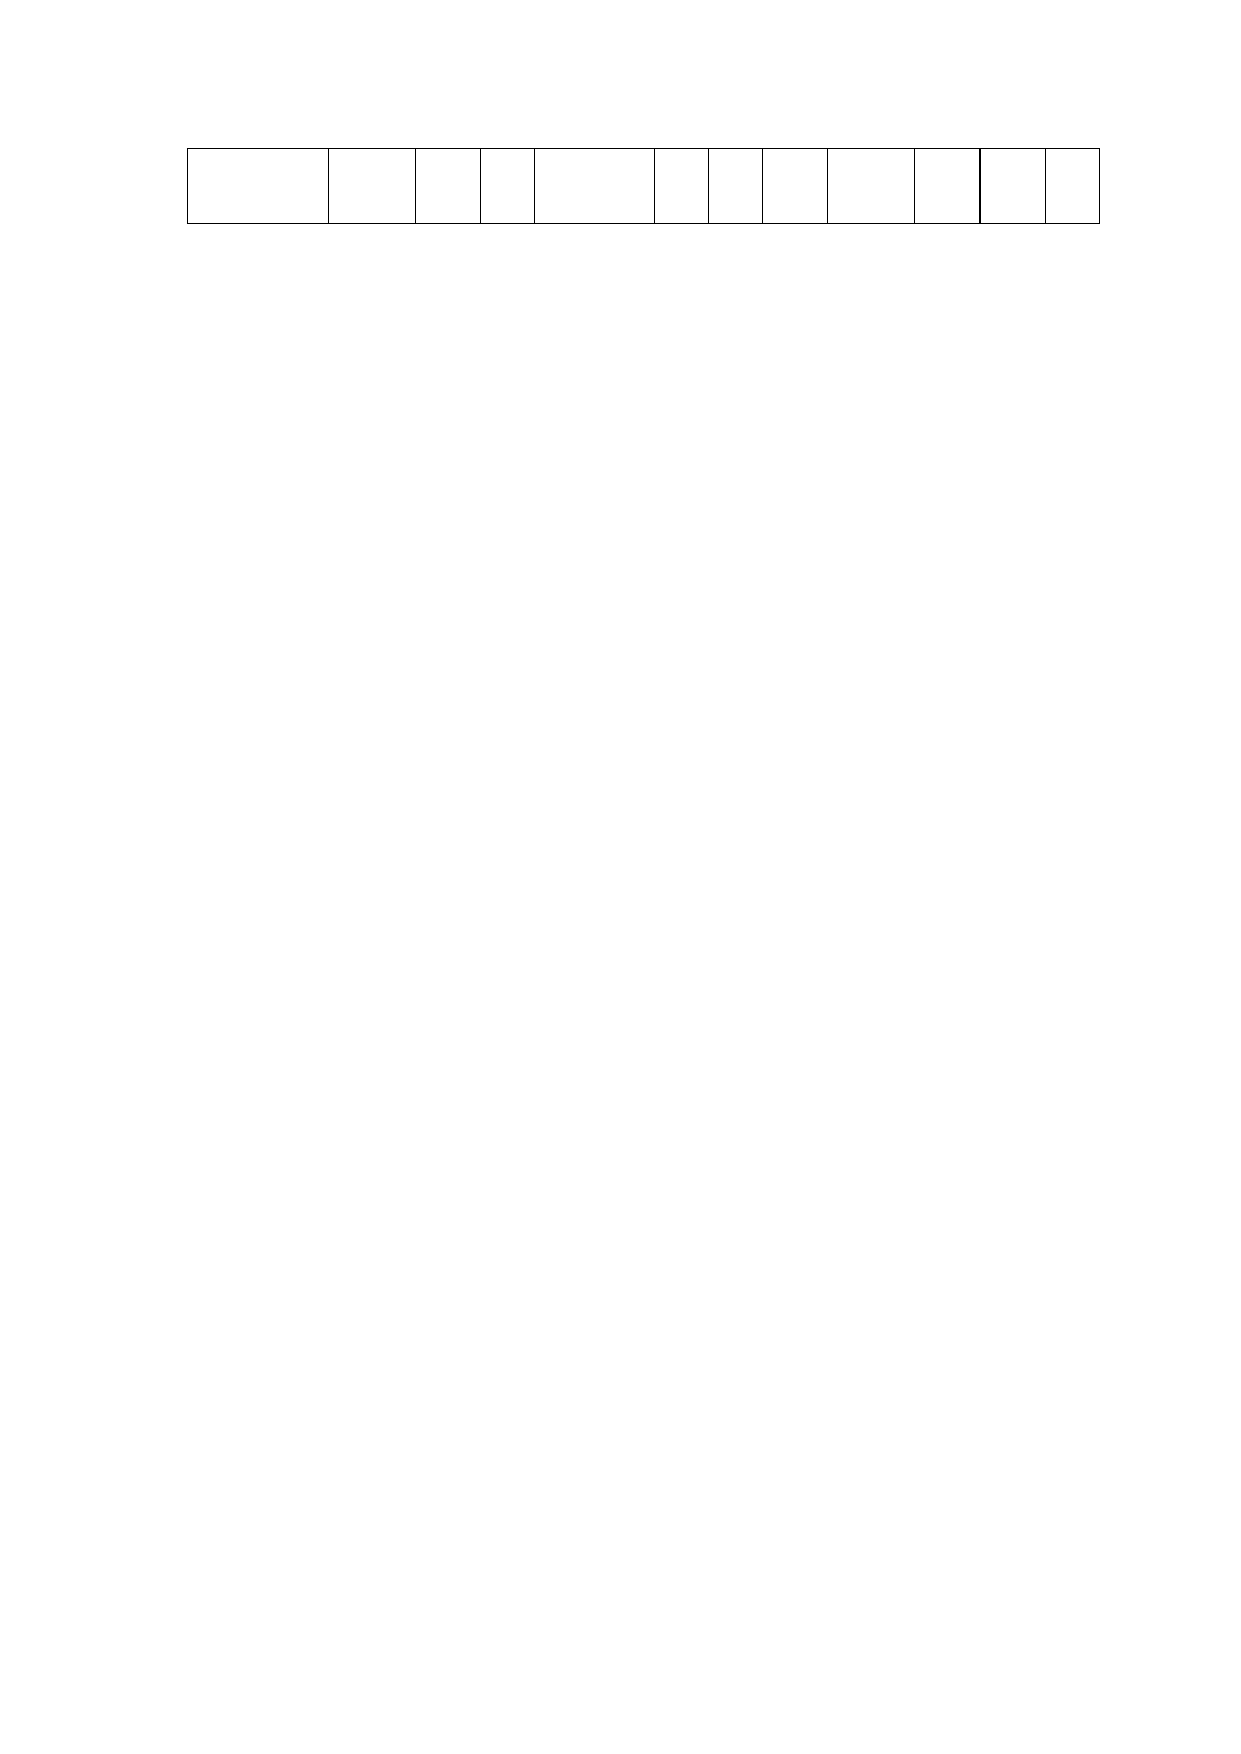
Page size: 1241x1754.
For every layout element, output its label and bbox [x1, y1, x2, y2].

table_cell [981, 149, 1045, 222]
table_cell [828, 149, 914, 222]
table_cell [763, 149, 827, 222]
table_cell [1046, 149, 1099, 222]
table_cell [329, 149, 415, 222]
table_cell [188, 149, 328, 222]
table_cell [481, 149, 534, 222]
table_cell [709, 149, 762, 222]
table_cell [535, 149, 654, 222]
table_cell [915, 149, 979, 222]
table_cell [655, 149, 708, 222]
table_cell [416, 149, 480, 222]
